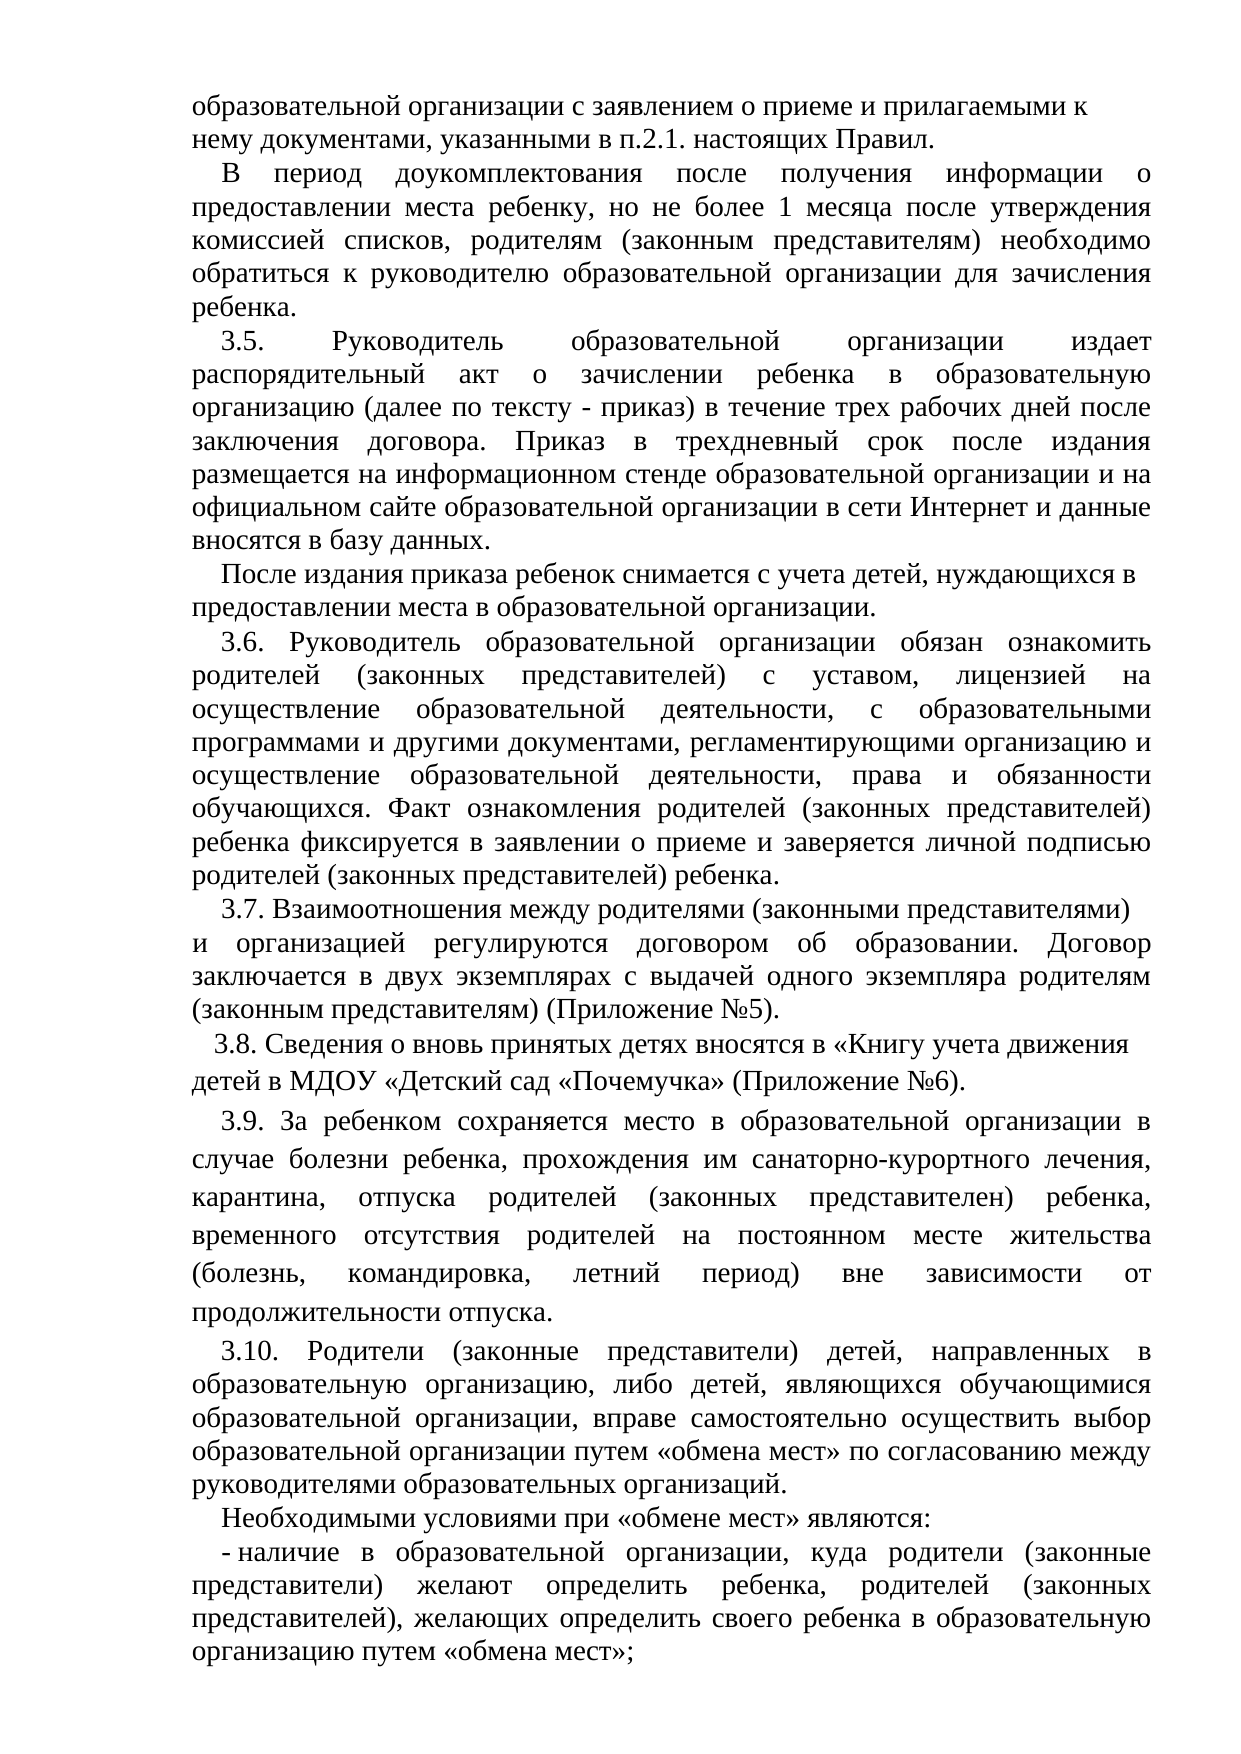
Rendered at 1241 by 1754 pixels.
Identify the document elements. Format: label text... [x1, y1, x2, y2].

text 3.6. Руководитель образовательной организации обязан ознакомить родителей (законных представителей) с уставом, лицензией на осуществление образовательной деятельности, с образовательными программами и другими документами, регламентирующими организацию и осуществление образовательной деятельности, права и обязанности обучающихся. Факт ознакомления родителей (законных представителей) ребенка фиксируется в заявлении о приеме и заверяется личной подписью родителей (законных представителей) ребенка. [192, 625, 1152, 890]
list период доукомплектования после получения информации о предоставлении места ребенку, но не более 1 месяца после утверждения комиссией списков, родителям (законным представителям) необходимо обратиться к руководителю образовательной организации для зачисления ребенка. [192, 156, 1152, 322]
text 3.5. Руководитель образовательной организации издает распорядительный акт о зачислении ребенка в образовательную организацию (далее по тексту - приказ) в течение трех рабочих дней после заключения договора. Приказ в трехдневный срок после издания размещается на информационном стенде образовательной организации и на официальном сайте образовательной организации в сети Интернет и данные вносятся в базу данных. [192, 323, 1152, 556]
list наличие в образовательной организации, куда родители (законные представители) желают определить ребенка, родителей (законных представителей), желающих определить своего ребенка в образовательную организацию путем «обмена мест»; [192, 1535, 1152, 1666]
list организацией регулируются договором об образовании. Договор заключается в двух экземплярах с выдачей одного экземпляра родителям (законным представителям) (Приложение №5). [192, 926, 1152, 1025]
text Необходимыми условиями при «обмене мест» являются: [221, 1500, 1152, 1533]
text 3.8. Сведения о вновь принятых детях вносятся в «Книгу учета движения детей в МДОУ «Детский сад «Почемучка» (Приложение №6). [192, 1026, 1152, 1096]
text образовательной организации с заявлением о приеме и прилагаемыми к нему документами, указанными в п.2.1. настоящих Правил. [192, 89, 1152, 154]
text После издания приказа ребенок снимается с учета детей, нуждающихся в предоставлении места в образовательной организации. [192, 558, 1152, 623]
text 3.7. Взаимоотношения между родителями (законными представителями) [221, 891, 1152, 925]
text 3.9. За ребенком сохраняется место в образовательной организации в случае болезни ребенка, прохождения им санаторно-курортного лечения, карантина, отпуска родителей (законных представителен) ребенка, временного отсутствия родителей на постоянном месте жительства (болезнь, командировка, летний период) вне зависимости от продолжительности отпуска. [192, 1103, 1152, 1327]
text 3.10. Родители (законные представители) детей, направленных в образовательную организацию, либо детей, являющихся обучающимися образовательной организации, вправе самостоятельно осуществить выбор образовательной организации путем «обмена мест» по согласованию между руководителями образовательных организаций. [192, 1334, 1152, 1500]
